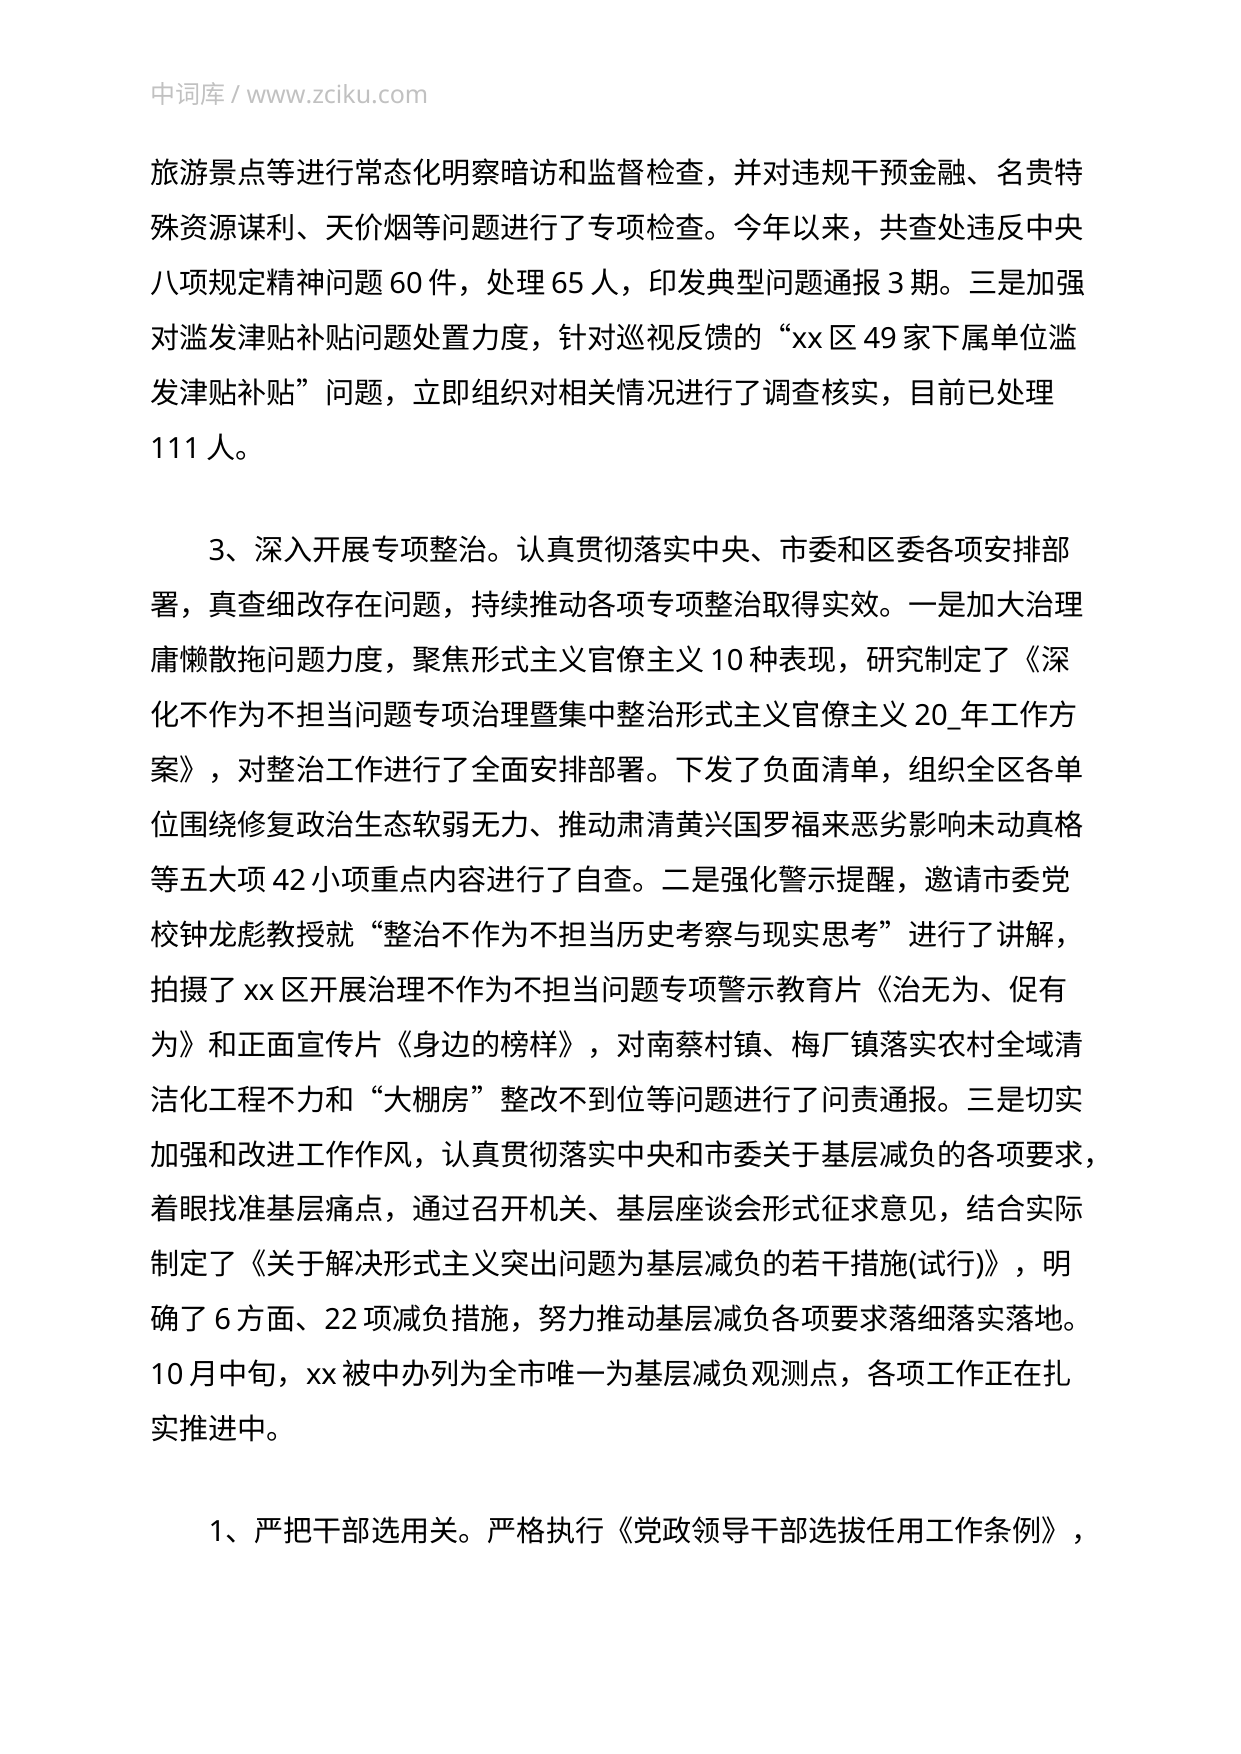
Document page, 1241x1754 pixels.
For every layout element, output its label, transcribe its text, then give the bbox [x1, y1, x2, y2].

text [150, 1508, 1090, 1550]
text 3、深入开展专项整治。认真贯彻落实中央、市委和区委各项安排部署，真查细改存在问题，持续推动各项专项整治取得实效。一是加大治理庸懒散拖问题力度，聚焦形式主义官僚主义10种表现，研究制定了《深化不作为不担当问题专项治理暨集中整治形式主义官僚主义20_年工作方案》，对整治工作进行了全面安排部署。下发了负面清单，组织全区各单位围绕修复政治生态软弱无力、推动肃清黄兴国罗福来恶劣影响未动真格等五大项42小项重点内容进行了自查。二是强化警示提醒，邀请市委党校钟龙彪教授就“整治不作为不担当历史考察与现实思考”进行了讲解，拍摄了xx区开展治理不作为不担当问题专项警示教育片《治无为、促有为》和正面宣传片《身边的榜样》，对南蔡村镇、梅厂镇落实农村全域清洁化工程不力和“大棚房”整改不到位等问题进行了问责通报。三是切实加强和改进工作作风，认真贯彻落实中央和市委关于基层减负的各项要求，着眼找准基层痛点，通过召开机关、基层座谈会形式征求意见，结合实际制定了《关于解决形式主义突出问题为基层减负的若干措施(试行)》，明确了6方面、22项减负措施，努力推动基层减负各项要求落细落实落地。10月中旬，xx被中办列为全市唯一为基层减负观测点，各项工作正在扎实推进中。 [150, 527, 1090, 1448]
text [150, 150, 1090, 467]
